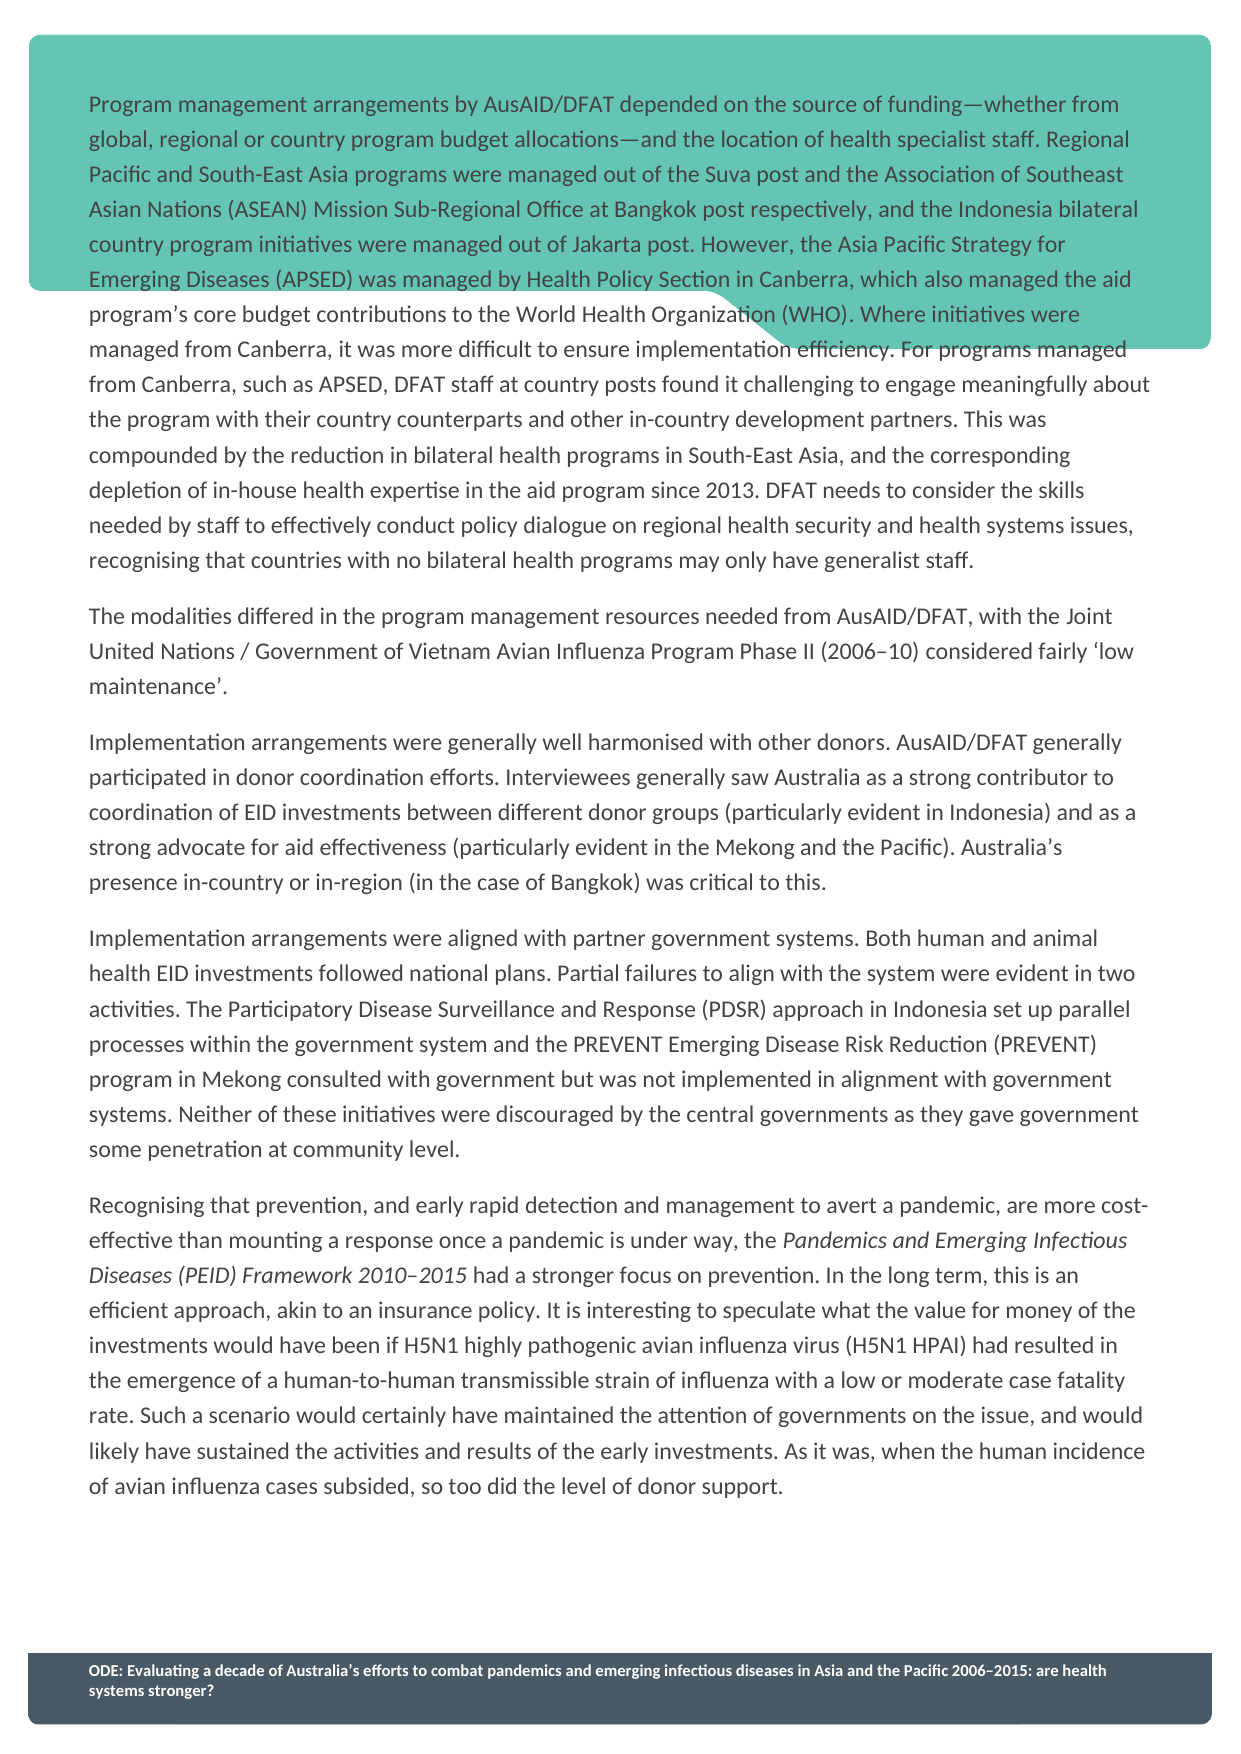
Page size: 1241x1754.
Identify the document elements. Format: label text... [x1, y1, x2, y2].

text Implementation arrangements were aligned with partner government systems. Both human and animal health EID investments followed national plans. Partial failures to align with the system were evident in two activities. The Participatory Disease Surveillance and Response (PDSR) approach in Indonesia set up parallel processes within the government system and the PREVENT Emerging Disease Risk Reduction (PREVENT) program in Mekong consulted with government but was not implemented in alignment with government systems. Neither of these initiatives were discouraged by the central governments as they gave government some penetration at community level. [89, 923, 1152, 1163]
text Recognising that prevention, and early rapid detection and management to avert a pandemic, are more cost-effective than mounting a response once a pandemic is under way, the Pandemics and Emerging Infectious Diseases (PEID) Framework 2010–2015 had a stronger focus on prevention. In the long term, this is an efficient approach, akin to an insurance policy. It is interesting to speculate what the value for money of the investments would have been if H5N1 highly pathogenic avian influenza virus (H5N1 HPAI) had resulted in the emergence of a human-to-human transmissible strain of influenza with a low or moderate case fatality rate. Such a scenario would certainly have maintained the attention of governments on the issue, and would likely have sustained the activities and results of the early investments. As it was, when the human incidence of avian influenza cases subsided, so too did the level of donor support. [89, 1190, 1152, 1500]
picture [0, 3, 1240, 417]
text The modalities differed in the program management resources needed from AusAID/DFAT, with the Joint United Nations / Government of Vietnam Avian Influenza Program Phase II (2006–10) considered fairly ‘low maintenance’. [89, 601, 1152, 700]
picture [0, 1623, 1241, 1754]
text Implementation arrangements were generally well harmonised with other donors. AusAID/DFAT generally participated in donor coordination efforts. Interviewees generally saw Australia as a strong contributor to coordination of EID investments between different donor groups (particularly evident in Indonesia) and as a strong advocate for aid effectiveness (particularly evident in the Mekong and the Pacific). Australia’s presence in-country or in-region (in the case of Bangkok) was critical to this. [89, 727, 1152, 897]
text Program management arrangements by AusAID/DFAT depended on the source of funding—whether from global, regional or country program budget allocations—and the location of health specialist staff. Regional Pacific and South-East Asia programs were managed out of the Suva post and the Association of Southeast Asian Nations (ASEAN) Mission Sub-Regional Office at Bangkok post respectively, and the Indonesia bilateral country program initiatives were managed out of Jakarta post. However, the Asia Pacific Strategy for Emerging Diseases (APSED) was managed by Health Policy Section in Canberra, which also managed the aid program’s core budget contributions to the World Health Organization (WHO). Where initiatives were managed from Canberra, it was more difficult to ensure implementation efficiency. For programs managed from Canberra, such as APSED, DFAT staff at country posts found it challenging to engage meaningfully about the program with their country counterparts and other in-country development partners. This was compounded by the reduction in bilateral health programs in South-East Asia, and the corresponding depletion of in-house health expertise in the aid program since 2013. DFAT needs to consider the skills needed by staff to effectively conduct policy dialogue on regional health security and health systems issues, recognising that countries with no bilateral health programs may only have generalist staff. [89, 89, 1152, 574]
